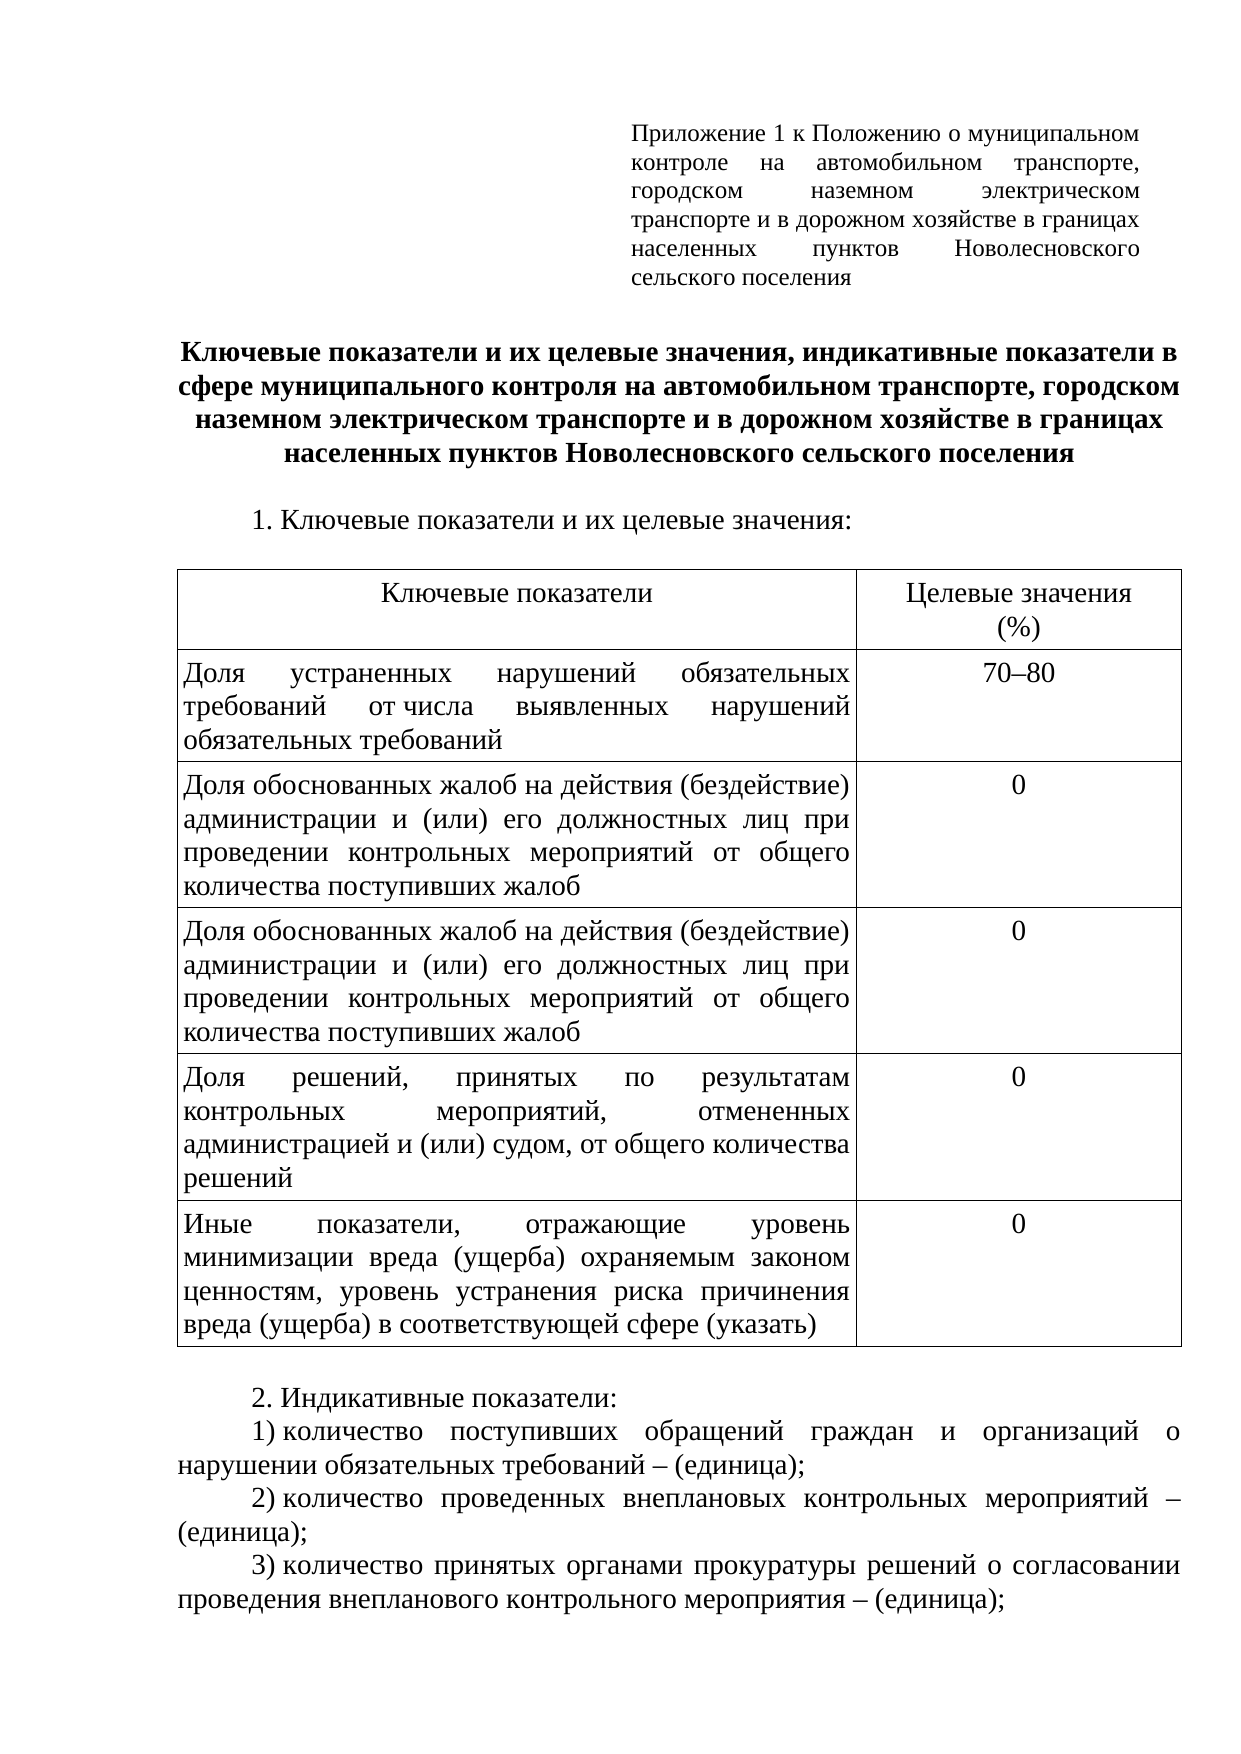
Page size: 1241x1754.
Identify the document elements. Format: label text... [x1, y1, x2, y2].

table_cell 0 [857, 908, 1181, 1053]
text 2) количество проведенных внеплановых контрольных мероприятий – (единица); [177, 1480, 1181, 1547]
table_header Целевые значения (%) [857, 570, 1181, 648]
text 3) количество принятых органами прокуратуры решений о согласовании проведения внепланового контрольного мероприятия – (единица); [177, 1547, 1181, 1614]
table_cell Доля решений, принятых по результатам контрольных мероприятий, отмененных администрацией и (или) судом, от общего количества решений [178, 1054, 856, 1199]
text Ключевые показатели и их целевые значения, индикативные показатели в сфере муниципального контроля на автомобильном транспорте, городском наземном электрическом транспорте и в дорожном хозяйстве в границах населенных пунктов Новолесновского сельского поселения [177, 334, 1181, 469]
table_cell Доля обоснованных жалоб на действия (бездействие) администрации и (или) его должностных лиц при проведении контрольных мероприятий от общего количества поступивших жалоб [178, 908, 856, 1053]
table_cell 0 [857, 1201, 1181, 1346]
table_cell 0 [857, 762, 1181, 907]
text 2. Индикативные показатели: [177, 1380, 1181, 1413]
table_cell 0 [857, 1054, 1181, 1199]
text 1) количество поступивших обращений граждан и организаций о нарушении обязательных требований – (единица); [177, 1413, 1181, 1480]
table_cell Иные показатели, отражающие уровень минимизации вреда (ущерба) охраняемым законом ценностям, уровень устранения риска причинения вреда (ущерба) в соответствующей сфере (указать) [178, 1201, 856, 1346]
table_cell Доля обоснованных жалоб на действия (бездействие) администрации и (или) его должностных лиц при проведении контрольных мероприятий от общего количества поступивших жалоб [178, 762, 856, 907]
table_header Ключевые показатели [178, 570, 856, 648]
table_cell 70–80 [857, 650, 1181, 761]
text 1. Ключевые показатели и их целевые значения: [177, 502, 1181, 536]
table_header Приложение 1 к Положению о муниципальном контроле на автомобильном транспорте, городском наземном электрическом транспорте и в дорожном хозяйстве в границах населенных пунктов Новолесновского сельского поселения [620, 118, 1151, 301]
table_cell Доля устраненных нарушений обязательных требований от числа выявленных нарушений обязательных требований [178, 650, 856, 761]
